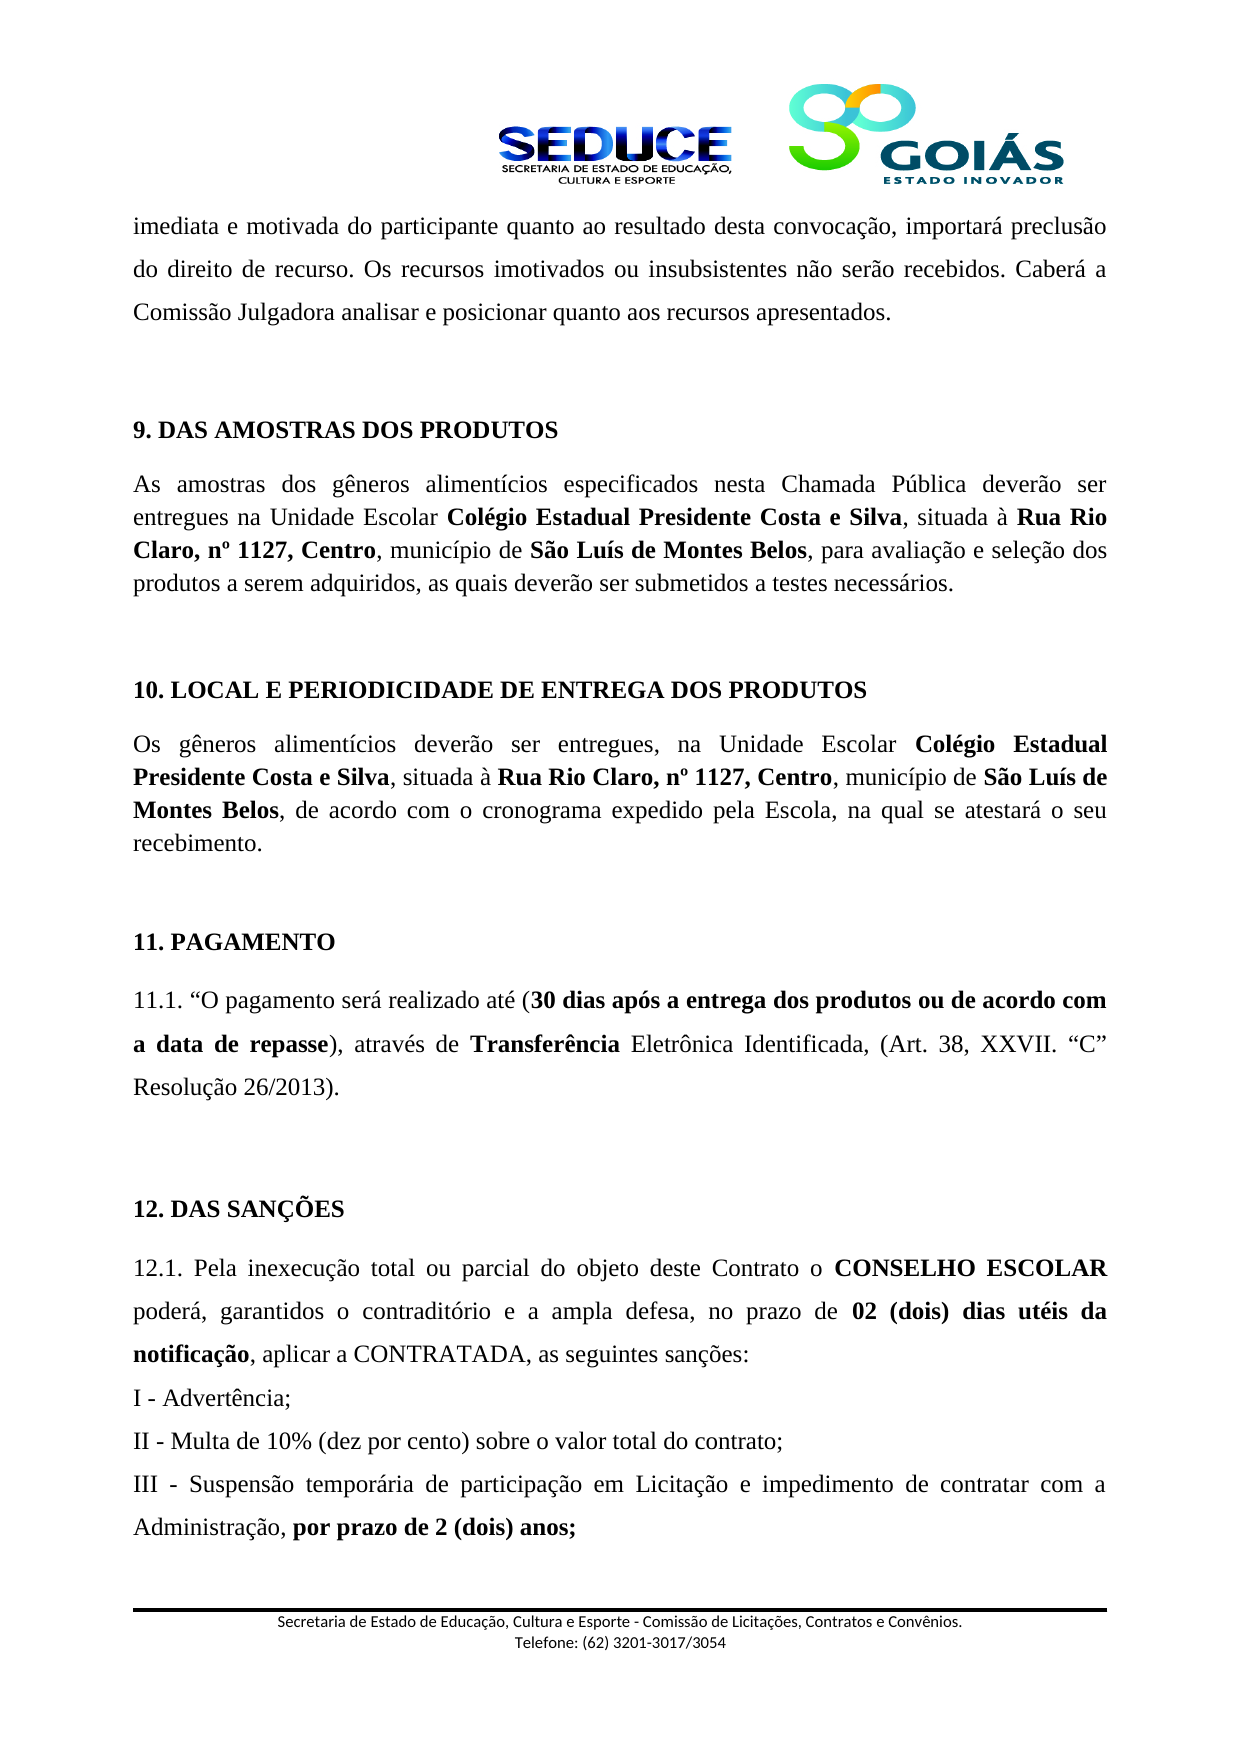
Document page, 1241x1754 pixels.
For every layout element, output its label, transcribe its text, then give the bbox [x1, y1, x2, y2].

text 11. PAGAMENTO [133, 927, 1107, 956]
text 12. DAS SANÇÕES [133, 1194, 1107, 1223]
text I - Advertência; [133, 1383, 1107, 1411]
picture [477, 73, 1108, 212]
text Os gêneros alimentícios deverão ser entregues, na Unidade Escolar Colégio Estadual Presidente Costa e Silva, situada à Rua Rio Claro, nº 1127, Centro, município de São Luís de Montes Belos, de acordo com o cronograma expedido pela Escola, na qual se atestará o seu recebimento. [133, 729, 1107, 857]
text 11.1. “O pagamento será realizado até (30 dias após a entrega dos produtos ou de acordo com a data de repasse), através de Transferência Eletrônica Identificada, (Art. 38, XXVII. “C” Resolução 26/2013). [133, 986, 1107, 1101]
text As amostras dos gêneros alimentícios especificados nesta Chamada Pública deverão ser entregues na Unidade Escolar Colégio Estadual Presidente Costa e Silva, situada à Rua Rio Claro, nº 1127, Centro, município de São Luís de Montes Belos, para avaliação e seleção dos produtos a serem adquiridos, as quais deverão ser submetidos a testes necessários. [133, 469, 1107, 597]
text II - Multa de 10% (dez por cento) sobre o valor total do contrato; [133, 1426, 1107, 1454]
text 9. DAS AMOSTRAS DOS PRODUTOS [133, 415, 1013, 444]
text 10. LOCAL E PERIODICIDADE DE ENTREGA DOS PRODUTOS [133, 676, 1103, 704]
text III - Suspensão temporária de participação em Licitação e impedimento de contratar com a Administração, por prazo de 2 (dois) anos; [133, 1469, 1107, 1541]
text 12.1. Pela inexecução total ou parcial do objeto deste Contrato o CONSELHO ESCOLAR poderá, garantidos o contraditório e a ampla defesa, no prazo de 02 (dois) dias utéis da notificação, aplicar a CONTRATADA, as seguintes sanções: [133, 1253, 1107, 1368]
